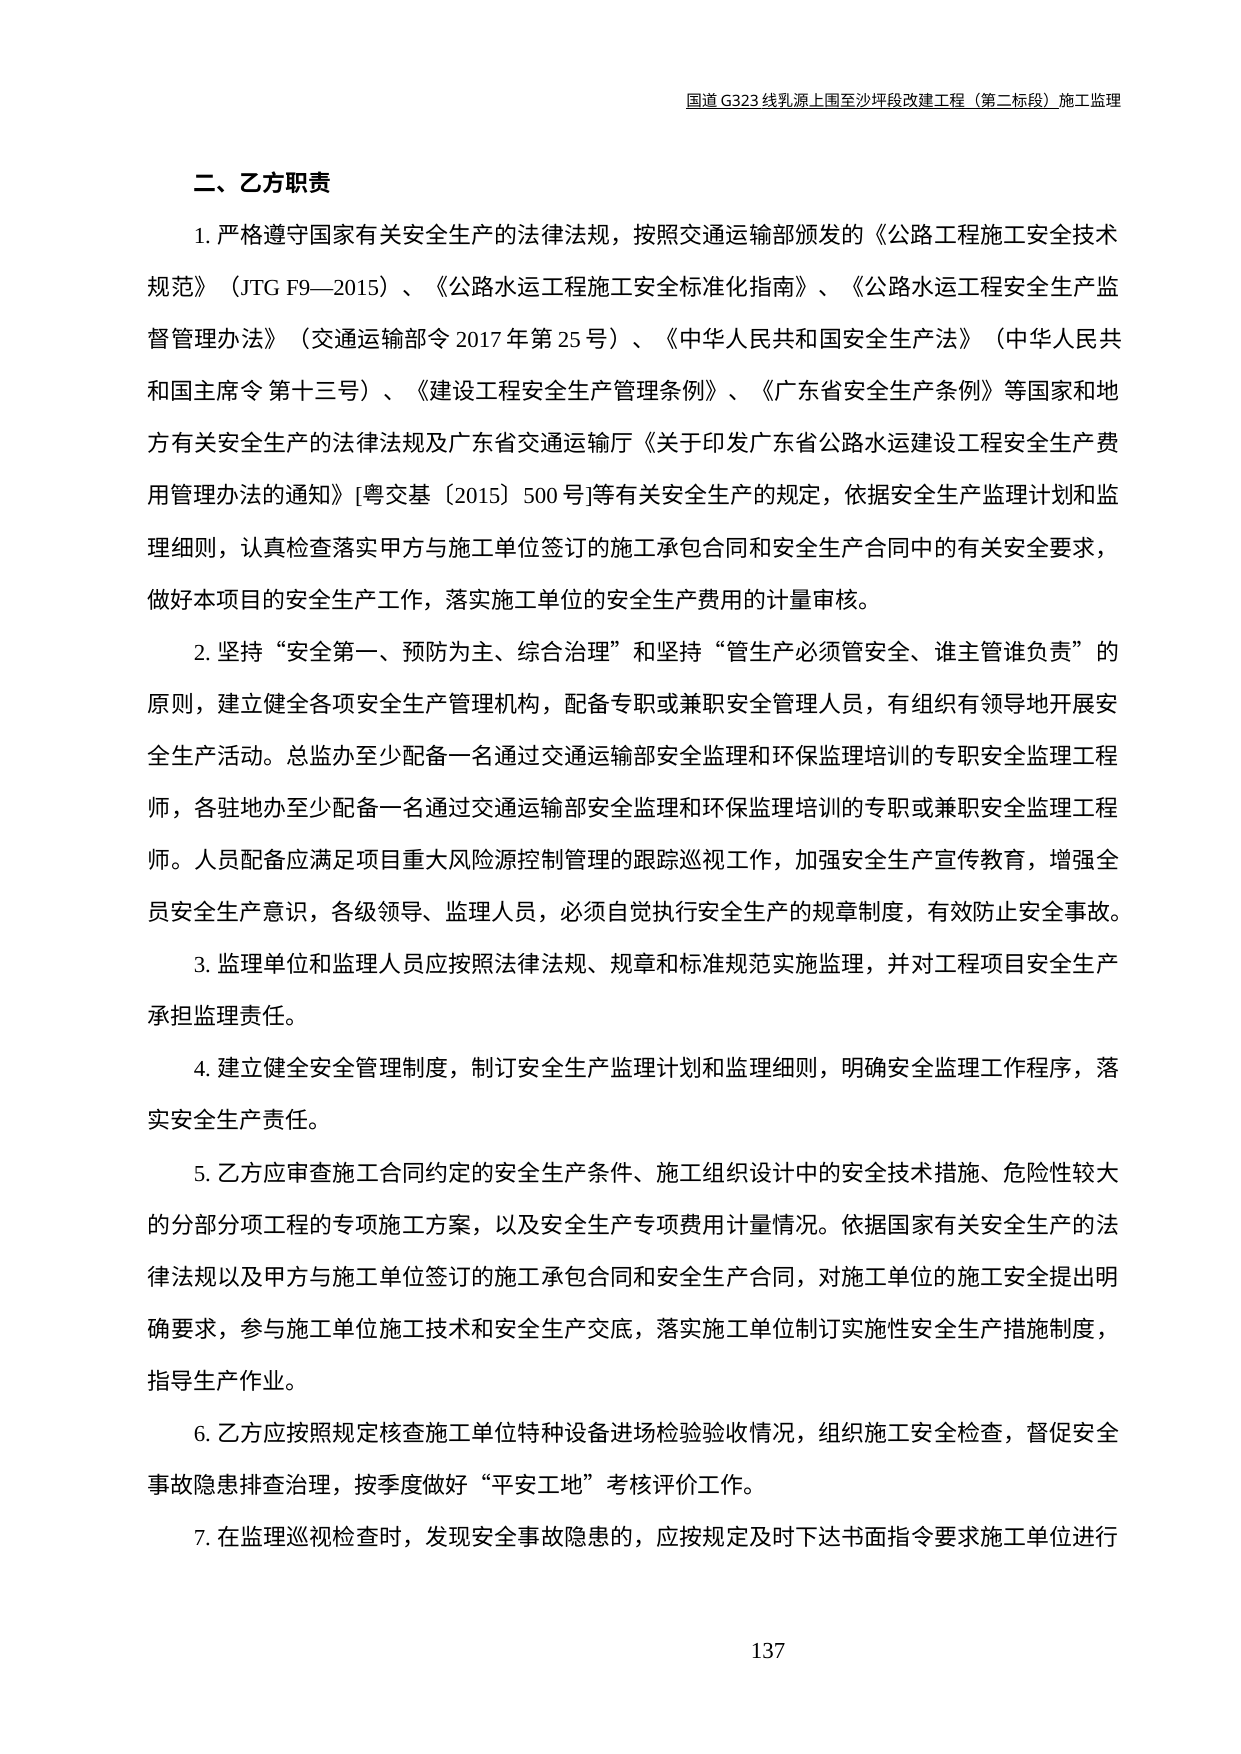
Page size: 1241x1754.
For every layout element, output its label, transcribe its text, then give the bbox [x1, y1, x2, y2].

text 5. 乙方应审查施工合同约定的安全生产条件、施工组织设计中的安全技术措施、危险性较大的分部分项工程的专项施工方案，以及安全生产专项费用计量情况。依据国家有关安全生产的法律法规以及甲方与施工单位签订的施工承包合同和安全生产合同，对施工单位的施工安全提出明确要求，参与施工单位施工技术和安全生产交底，落实施工单位制订实施性安全生产措施制度，指导生产作业。 [148, 1139, 1122, 1400]
text 1. 严格遵守国家有关安全生产的法律法规，按照交通运输部颁发的《公路工程施工安全技术规范》（JTG F9—2015）、《公路水运工程施工安全标准化指南》、《公路水运工程安全生产监督管理办法》（交通运输部令2017年第25号）、《中华人民共和国安全生产法》（中华人民共和国主席令 第十三号）、《建设工程安全生产管理条例》、《广东省安全生产条例》等国家和地方有关安全生产的法律法规及广东省交通运输厅《关于印发广东省公路水运建设工程安全生产费用管理办法的通知》[粤交基〔2015〕500号]等有关安全生产的规定，依据安全生产监理计划和监理细则，认真检查落实甲方与施工单位签订的施工承包合同和安全生产合同中的有关安全要求，做好本项目的安全生产工作，落实施工单位的安全生产费用的计量审核。 [148, 202, 1122, 618]
text 二、乙方职责 [148, 150, 1122, 202]
text 3. 监理单位和监理人员应按照法律法规、规章和标准规范实施监理，并对工程项目安全生产承担监理责任。 [148, 931, 1122, 1035]
text 2. 坚持“安全第一、预防为主、综合治理”和坚持“管生产必须管安全、谁主管谁负责”的原则，建立健全各项安全生产管理机构，配备专职或兼职安全管理人员，有组织有领导地开展安全生产活动。总监办至少配备一名通过交通运输部安全监理和环保监理培训的专职安全监理工程师，各驻地办至少配备一名通过交通运输部安全监理和环保监理培训的专职或兼职安全监理工程师。人员配备应满足项目重大风险源控制管理的跟踪巡视工作，加强安全生产宣传教育，增强全员安全生产意识，各级领导、监理人员，必须自觉执行安全生产的规章制度，有效防止安全事故。 [148, 618, 1122, 931]
text 6. 乙方应按照规定核查施工单位特种设备进场检验验收情况，组织施工安全检查，督促安全事故隐患排查治理，按季度做好“平安工地”考核评价工作。 [148, 1400, 1122, 1504]
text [148, 1504, 1122, 1556]
text 4. 建立健全安全管理制度，制订安全生产监理计划和监理细则，明确安全监理工作程序，落实安全生产责任。 [148, 1035, 1122, 1139]
